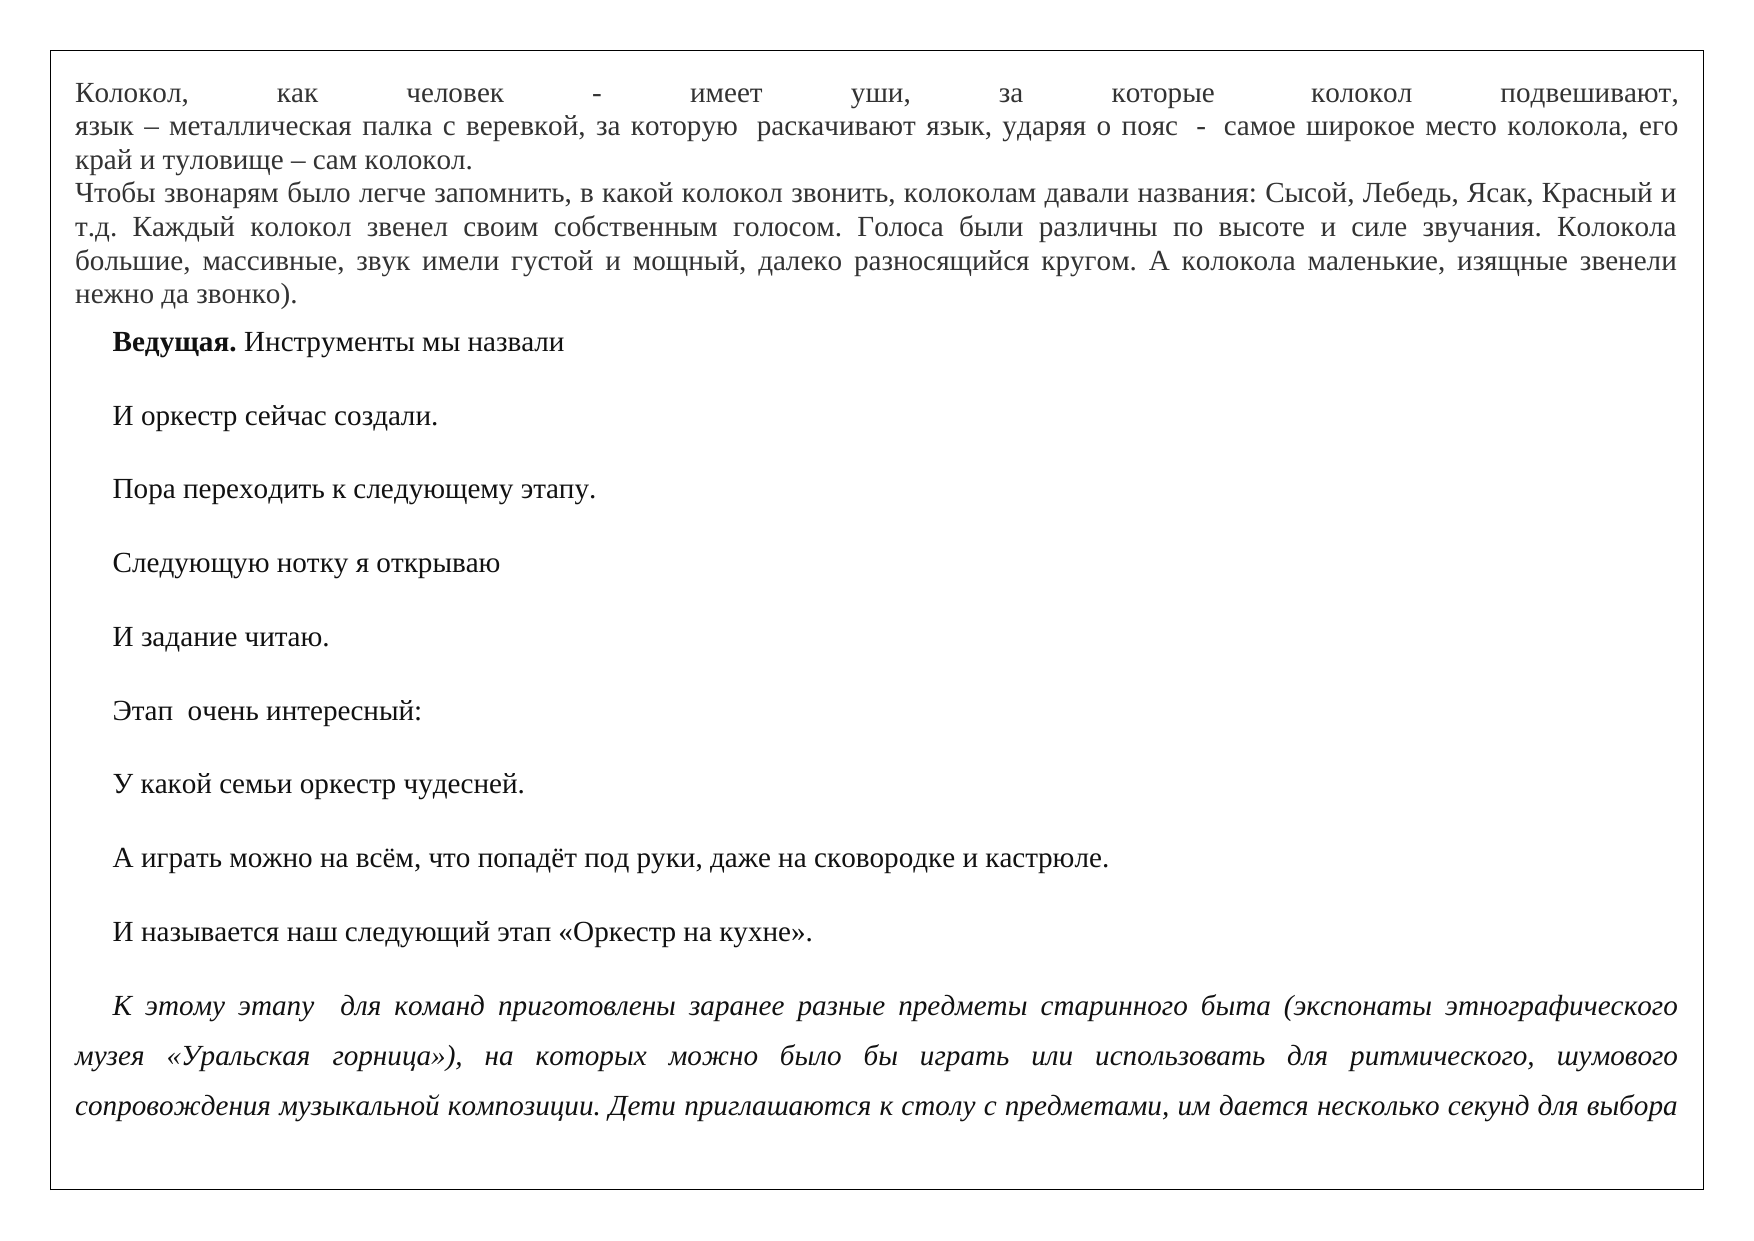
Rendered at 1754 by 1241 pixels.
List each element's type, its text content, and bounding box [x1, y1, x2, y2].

text Чтобы звонарям было легче запомнить, в какой колокол звонить, колоколам давали названия: Сысой, Лебедь, Ясак, Красный и т.д. Каждый колокол звенел своим собственным голосом. Голоса были различны по высоте и силе звучания. Колокола большие, массивные, звук имели густой и мощный, далеко разносящийся кругом. А колокола маленькие, изящные звенели нежно да звонко). [75, 176, 1679, 310]
text Ведущая. Инструменты мы назвали [75, 324, 1679, 357]
text И оркестр сейчас создали. [75, 398, 1679, 431]
text И задание читаю. [75, 619, 1679, 652]
text А играть можно на всём, что попадёт под руки, даже на сковородке и кастрюле. [75, 840, 1679, 874]
text Следующую нотку я открываю [75, 545, 1679, 579]
text У какой семьи оркестр чудесней. [75, 766, 1679, 800]
text Пора переходить к следующему этапу. [75, 471, 1679, 505]
text И называется наш следующий этап «Оркестр на кухне». [75, 914, 1679, 947]
text Этап очень интересный: [75, 693, 1679, 726]
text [75, 988, 1679, 1122]
text Колокол, как человек - имеет уши, за которые колокол подвешивают, язык – металлическая палка с веревкой, за которую раскачивают язык, ударяя о пояс - самое широкое место колокола, его край и туловище – сам колокол. [75, 75, 1679, 176]
